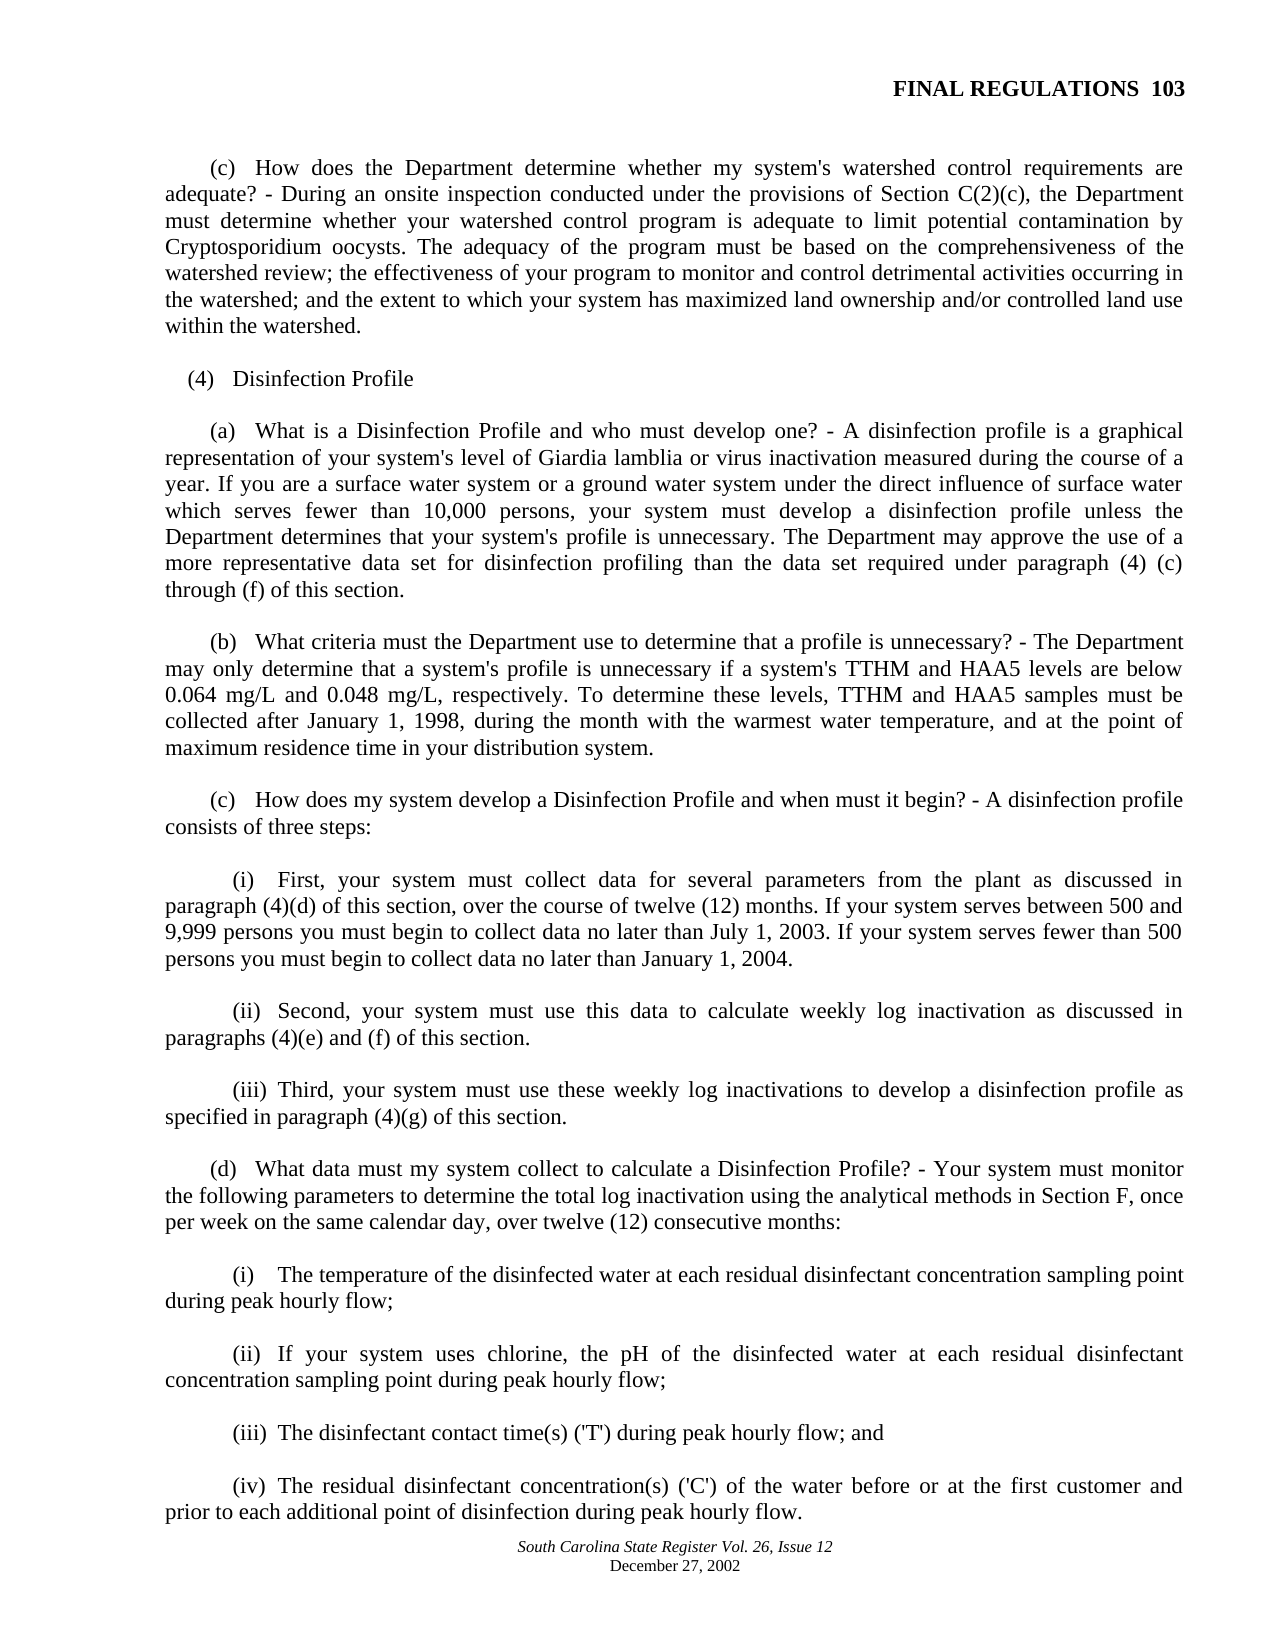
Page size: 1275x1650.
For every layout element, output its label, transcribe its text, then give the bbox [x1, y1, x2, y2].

text (iii) The disinfectant contact time(s) ('T') during peak hourly flow; and [165, 1419, 1185, 1445]
text (ii) Second, your system must use this data to calculate weekly log inactivation as discussed in paragraphs (4)(e) and (f) of this section. [165, 997, 1185, 1050]
text (iii) Third, your system must use these weekly log inactivations to develop a disinfection profile as specified in paragraph (4)(g) of this section. [165, 1076, 1185, 1129]
text (ii) If your system uses chlorine, the pH of the disinfected water at each residual disinfectant concentration sampling point during peak hourly flow; [165, 1340, 1185, 1393]
text (d) What data must my system collect to calculate a Disinfection Profile? - Your system must monitor the following parameters to determine the total log inactivation using the analytical methods in Section F, once per week on the same calendar day, over twelve (12) consecutive months: [165, 1156, 1185, 1234]
text (4) Disinfection Profile [165, 365, 1185, 391]
text (a) What is a Disinfection Profile and who must develop one? - A disinfection profile is a graphical representation of your system's level of Giardia lamblia or virus inactivation measured during the course of a year. If you are a surface water system or a ground water system under the direct influence of surface water which serves fewer than 10,000 persons, your system must develop a disinfection profile unless the Department determines that your system's profile is unnecessary. The Department may approve the use of a more representative data set for disinfection profiling than the data set required under paragraph (4) (c) through (f) of this section. [165, 418, 1185, 602]
text (i) First, your system must collect data for several parameters from the plant as discussed in paragraph (4)(d) of this section, over the course of twelve (12) months. If your system serves between 500 and 9,999 persons you must begin to collect data no later than July 1, 2003. If your system serves fewer than 500 persons you must begin to collect data no later than January 1, 2004. [165, 866, 1185, 971]
text (i) The temperature of the disinfected water at each residual disinfectant concentration sampling point during peak hourly flow; [165, 1261, 1185, 1314]
text (iv) The residual disinfectant concentration(s) ('C') of the water before or at the first customer and prior to each additional point of disinfection during peak hourly flow. [165, 1472, 1185, 1524]
text (c) How does the Department determine whether my system's watershed control requirements are adequate? - During an onsite inspection conducted under the provisions of Section C(2)(c), the Department must determine whether your watershed control program is adequate to limit potential contamination by Cryptosporidium oocysts. The adequacy of the program must be based on the comprehensiveness of the watershed review; the effectiveness of your program to monitor and control detrimental activities occurring in the watershed; and the extent to which your system has maximized land ownership and/or controlled land use within the watershed. [165, 154, 1185, 338]
text (b) What criteria must the Department use to determine that a profile is unnecessary? - The Department may only determine that a system's profile is unnecessary if a system's TTHM and HAA5 levels are below 0.064 mg/L and 0.048 mg/L, respectively. To determine these levels, TTHM and HAA5 samples must be collected after January 1, 1998, during the month with the warmest water temperature, and at the point of maximum residence time in your distribution system. [165, 628, 1185, 760]
text (c) How does my system develop a Disinfection Profile and when must it begin? - A disinfection profile consists of three steps: [165, 787, 1185, 839]
